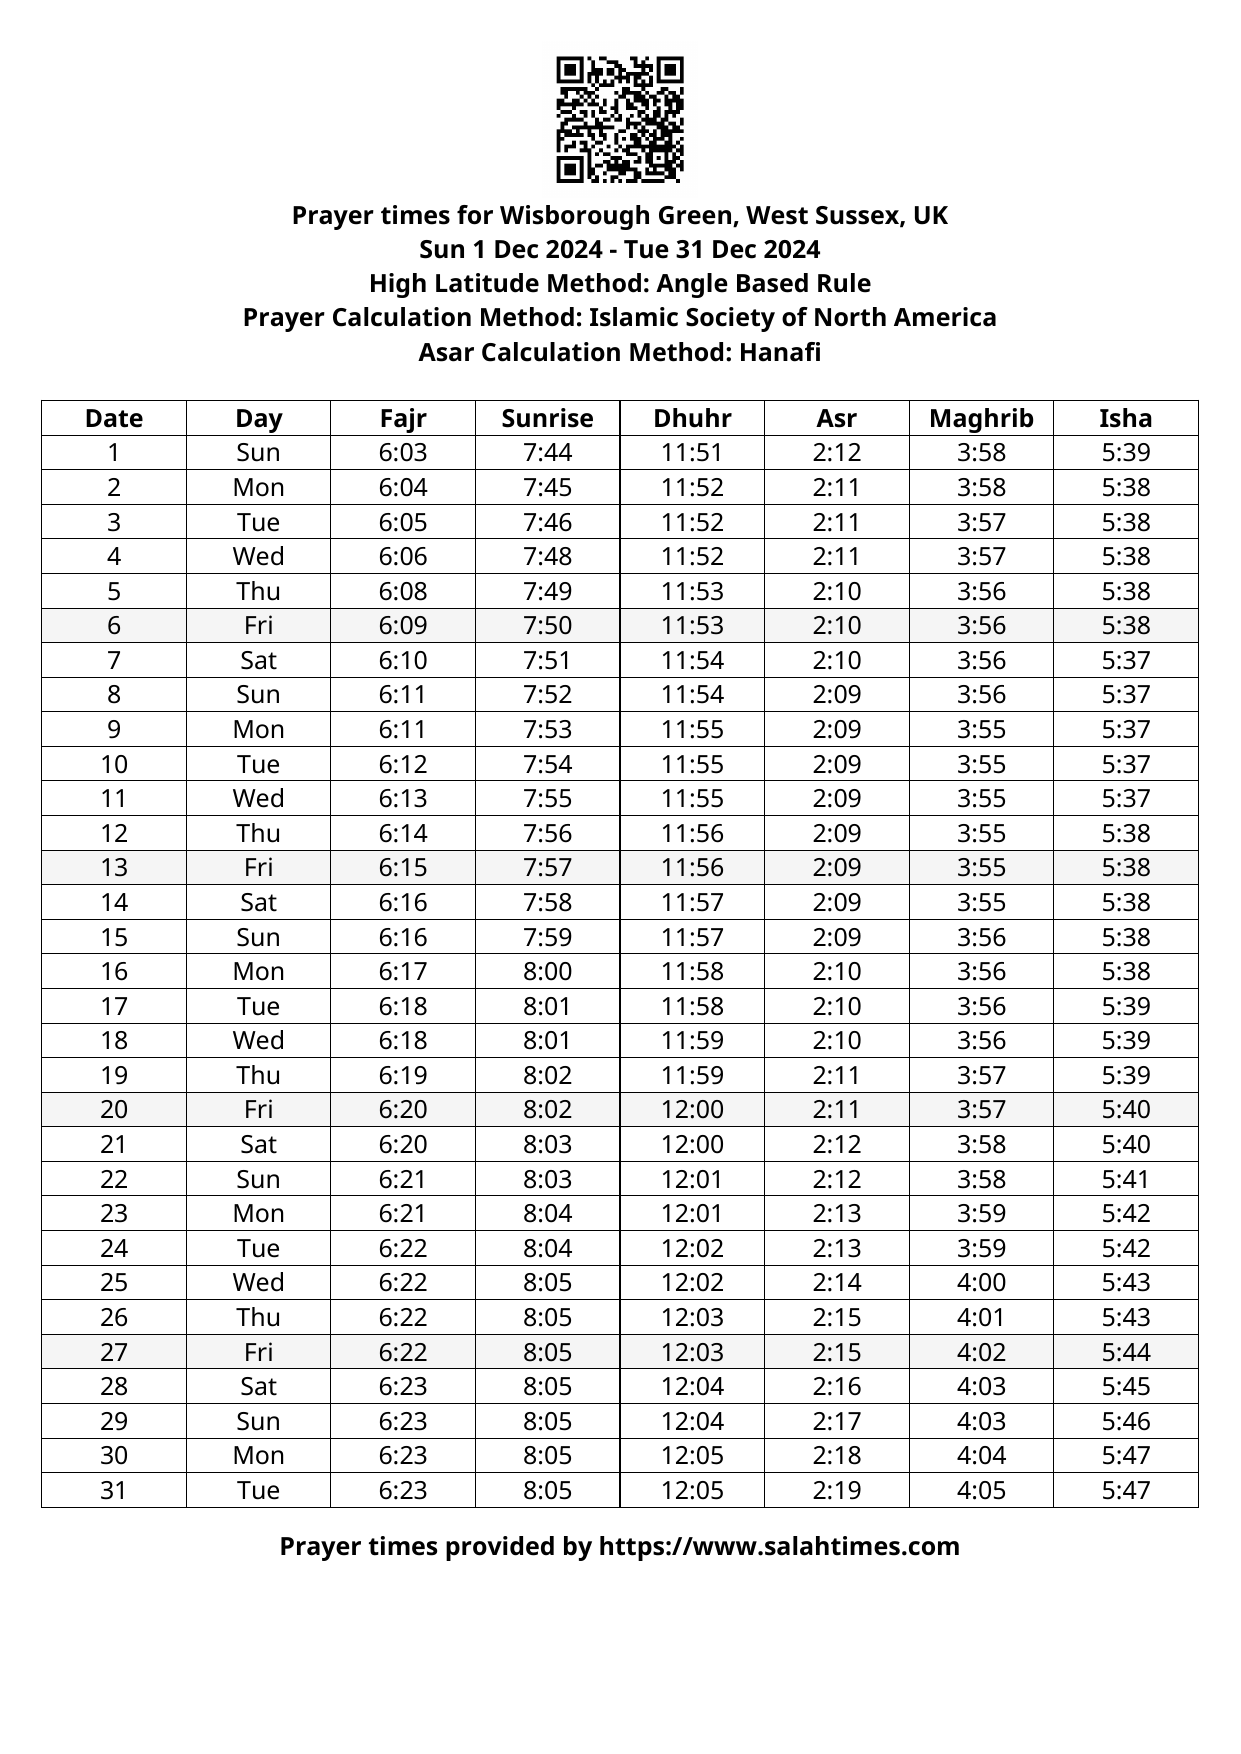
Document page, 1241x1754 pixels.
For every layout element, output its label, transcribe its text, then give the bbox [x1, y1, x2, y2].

table_cell 7:50 [476, 609, 619, 642]
table_cell 5:39 [1054, 989, 1198, 1022]
table_cell 3:56 [910, 609, 1053, 642]
table_cell 3:56 [910, 989, 1053, 1022]
table_cell 2:09 [765, 781, 909, 815]
table_cell 12:03 [621, 1335, 764, 1368]
table_cell Tue [187, 505, 330, 538]
table_cell Sun [187, 920, 330, 953]
table_cell 5:40 [1054, 1093, 1198, 1126]
table_cell 3:56 [910, 678, 1053, 711]
table_cell 5:37 [1054, 747, 1198, 780]
table_cell 7:51 [476, 643, 619, 677]
text Prayer times provided by https://www.salahtimes.com [42, 1528, 1198, 1563]
table_cell 4:02 [910, 1335, 1053, 1368]
table_cell 2:17 [765, 1404, 909, 1437]
table_cell Fri [187, 1093, 330, 1126]
table_cell 12:00 [621, 1093, 764, 1126]
table_cell 18 [42, 1024, 186, 1057]
table_cell 6:20 [331, 1127, 475, 1161]
table_cell 22 [42, 1162, 186, 1195]
table_cell 6:22 [331, 1266, 475, 1299]
table_cell 12:04 [621, 1369, 764, 1403]
table_cell 6:13 [331, 781, 475, 815]
table_cell 2:15 [765, 1300, 909, 1334]
table_cell 6:17 [331, 954, 475, 988]
table_cell 2:10 [765, 643, 909, 677]
table_cell 5:38 [1054, 609, 1198, 642]
table_cell 6:21 [331, 1196, 475, 1230]
table_cell 2:13 [765, 1231, 909, 1264]
table_cell Tue [187, 747, 330, 780]
table_cell 8:04 [476, 1231, 619, 1264]
table_cell 11:56 [621, 851, 764, 884]
table_cell 25 [42, 1266, 186, 1299]
table_cell 2:12 [765, 436, 909, 469]
table_cell 6:16 [331, 920, 475, 953]
table_cell 2:16 [765, 1369, 909, 1403]
table_cell 6:19 [331, 1058, 475, 1092]
table_cell 6:09 [331, 609, 475, 642]
table_cell 8:03 [476, 1127, 619, 1161]
table_cell 7 [42, 643, 186, 677]
picture [542, 41, 699, 198]
table_cell 5:37 [1054, 678, 1198, 711]
table_cell Mon [187, 712, 330, 746]
table_cell 5:38 [1054, 954, 1198, 988]
table_cell 6:10 [331, 643, 475, 677]
table_cell 19 [42, 1058, 186, 1092]
table_cell 7:45 [476, 470, 619, 504]
table_header Asr [765, 401, 909, 434]
table_cell 4:01 [910, 1300, 1053, 1334]
table_cell 7:52 [476, 678, 619, 711]
table_cell 13 [42, 851, 186, 884]
table_cell 7:55 [476, 781, 619, 815]
table_cell 3:59 [910, 1196, 1053, 1230]
table_cell 6:18 [331, 1024, 475, 1057]
table_cell 5:38 [1054, 851, 1198, 884]
table_header Maghrib [910, 401, 1053, 434]
table_cell 3:58 [910, 436, 1053, 469]
table_cell Thu [187, 1058, 330, 1092]
table_cell 3:57 [910, 505, 1053, 538]
table_cell 8:01 [476, 1024, 619, 1057]
table_cell 11:56 [621, 816, 764, 849]
table_cell Tue [187, 1231, 330, 1264]
table_cell 2:09 [765, 885, 909, 919]
table_cell 11:55 [621, 747, 764, 780]
table_cell 5:41 [1054, 1162, 1198, 1195]
table_cell 2:09 [765, 816, 909, 849]
table_cell 3:56 [910, 574, 1053, 607]
table_cell 8 [42, 678, 186, 711]
table_cell Wed [187, 781, 330, 815]
table_cell 31 [42, 1473, 186, 1507]
table_cell 5:39 [1054, 436, 1198, 469]
table_cell 6:06 [331, 539, 475, 573]
text High Latitude Method: Angle Based Rule [42, 266, 1198, 300]
table_cell 3:55 [910, 851, 1053, 884]
table_cell 20 [42, 1093, 186, 1126]
table_cell 8:04 [476, 1196, 619, 1230]
table_cell 11:52 [621, 539, 764, 573]
table_cell 6:23 [331, 1473, 475, 1507]
table_cell 6:11 [331, 678, 475, 711]
table_cell 4:03 [910, 1369, 1053, 1403]
table_cell 30 [42, 1439, 186, 1472]
table_cell 5:47 [1054, 1473, 1198, 1507]
table_cell 9 [42, 712, 186, 746]
table_cell 5:38 [1054, 470, 1198, 504]
table_header Date [42, 401, 186, 434]
table_cell Thu [187, 1300, 330, 1334]
table_cell 5:37 [1054, 712, 1198, 746]
table_cell 6:22 [331, 1335, 475, 1368]
table_cell 5:37 [1054, 643, 1198, 677]
table_cell 11:57 [621, 920, 764, 953]
table_cell 8:05 [476, 1266, 619, 1299]
table_header Sunrise [476, 401, 619, 434]
table_cell 3:55 [910, 712, 1053, 746]
table_cell Tue [187, 989, 330, 1022]
table_cell 2:15 [765, 1335, 909, 1368]
table_cell 27 [42, 1335, 186, 1368]
table_cell Sat [187, 1127, 330, 1161]
table_cell Sat [187, 643, 330, 677]
table_cell 3:56 [910, 643, 1053, 677]
table_cell 6:05 [331, 505, 475, 538]
table_cell 8:03 [476, 1162, 619, 1195]
table_cell 3:56 [910, 1024, 1053, 1057]
table_cell 5:38 [1054, 574, 1198, 607]
table_cell 12:02 [621, 1266, 764, 1299]
table_cell 10 [42, 747, 186, 780]
table_cell 6:20 [331, 1093, 475, 1126]
table_cell 3 [42, 505, 186, 538]
table_cell 2:19 [765, 1473, 909, 1507]
table_cell 8:05 [476, 1439, 619, 1472]
table_cell 2:11 [765, 505, 909, 538]
table_cell 11:52 [621, 505, 764, 538]
table_cell 2:10 [765, 574, 909, 607]
table_cell 11:58 [621, 954, 764, 988]
table_cell 7:56 [476, 816, 619, 849]
table_cell 3:57 [910, 1093, 1053, 1126]
table_cell 7:57 [476, 851, 619, 884]
table_cell 6:04 [331, 470, 475, 504]
table_cell 8:05 [476, 1369, 619, 1403]
table_cell Sun [187, 1162, 330, 1195]
table_cell 5 [42, 574, 186, 607]
table_cell 7:58 [476, 885, 619, 919]
table_cell 6:18 [331, 989, 475, 1022]
table_cell 23 [42, 1196, 186, 1230]
table_cell Mon [187, 1439, 330, 1472]
table_cell 4:04 [910, 1439, 1053, 1472]
table_cell 12:01 [621, 1196, 764, 1230]
table_cell Mon [187, 1196, 330, 1230]
table_cell 5:43 [1054, 1300, 1198, 1334]
table_cell Fri [187, 609, 330, 642]
table_cell 5:39 [1054, 1024, 1198, 1057]
table_cell Sun [187, 1404, 330, 1437]
table_cell 7:49 [476, 574, 619, 607]
table_cell Sat [187, 1369, 330, 1403]
table_cell 3:59 [910, 1231, 1053, 1264]
table_cell 6:16 [331, 885, 475, 919]
table_header Fajr [331, 401, 475, 434]
table_cell 11 [42, 781, 186, 815]
table_cell 6:12 [331, 747, 475, 780]
table_cell 2:09 [765, 747, 909, 780]
table_header Isha [1054, 401, 1198, 434]
table_cell 15 [42, 920, 186, 953]
table_cell 8:05 [476, 1335, 619, 1368]
table_cell 11:57 [621, 885, 764, 919]
table_cell 12:02 [621, 1231, 764, 1264]
table_cell 26 [42, 1300, 186, 1334]
table_cell 2:14 [765, 1266, 909, 1299]
table_cell 11:52 [621, 470, 764, 504]
table_cell Sat [187, 885, 330, 919]
table_cell 4:03 [910, 1404, 1053, 1437]
table_cell 11:59 [621, 1024, 764, 1057]
table_cell 3:58 [910, 1127, 1053, 1161]
table_cell 8:01 [476, 989, 619, 1022]
table_header Dhuhr [621, 401, 764, 434]
text Asar Calculation Method: Hanafi [42, 334, 1198, 368]
table_cell 6:23 [331, 1369, 475, 1403]
table_cell 12:00 [621, 1127, 764, 1161]
table_cell Fri [187, 1335, 330, 1368]
table_cell Tue [187, 1473, 330, 1507]
table_cell Thu [187, 574, 330, 607]
table_cell 2:18 [765, 1439, 909, 1472]
table_cell 5:46 [1054, 1404, 1198, 1437]
table_cell 17 [42, 989, 186, 1022]
table_cell 21 [42, 1127, 186, 1161]
text Prayer times for Wisborough Green, West Sussex, UK [42, 198, 1198, 232]
table_cell 4:05 [910, 1473, 1053, 1507]
table_cell 2:12 [765, 1162, 909, 1195]
table_cell 8:02 [476, 1093, 619, 1126]
text Sun 1 Dec 2024 - Tue 31 Dec 2024 [42, 232, 1198, 266]
table_cell 11:59 [621, 1058, 764, 1092]
table_cell 24 [42, 1231, 186, 1264]
table_cell 12:01 [621, 1162, 764, 1195]
table_cell 2:12 [765, 1127, 909, 1161]
table_cell 5:47 [1054, 1439, 1198, 1472]
table_cell 5:44 [1054, 1335, 1198, 1368]
table_cell 28 [42, 1369, 186, 1403]
table_header Day [187, 401, 330, 434]
table_cell 8:02 [476, 1058, 619, 1092]
table_cell 11:54 [621, 643, 764, 677]
table_cell 16 [42, 954, 186, 988]
text Prayer Calculation Method: Islamic Society of North America [42, 300, 1198, 334]
table_cell 2:10 [765, 1024, 909, 1057]
table_cell 11:58 [621, 989, 764, 1022]
table_cell 2:11 [765, 539, 909, 573]
table_cell 2:11 [765, 1093, 909, 1126]
table_cell 6 [42, 609, 186, 642]
table_cell 2:10 [765, 609, 909, 642]
table_cell 6:11 [331, 712, 475, 746]
table_cell 7:46 [476, 505, 619, 538]
table_cell Mon [187, 470, 330, 504]
table_cell 6:23 [331, 1439, 475, 1472]
table_cell Sun [187, 436, 330, 469]
table_cell 2:11 [765, 470, 909, 504]
table_cell 7:54 [476, 747, 619, 780]
table_cell Thu [187, 816, 330, 849]
table_cell Fri [187, 851, 330, 884]
table_cell 11:54 [621, 678, 764, 711]
table_cell 2 [42, 470, 186, 504]
table_cell 5:40 [1054, 1127, 1198, 1161]
table_cell 5:38 [1054, 816, 1198, 849]
table_cell 2:09 [765, 920, 909, 953]
table_cell 2:11 [765, 1058, 909, 1092]
table_cell 2:13 [765, 1196, 909, 1230]
table_cell 3:57 [910, 539, 1053, 573]
table_cell 5:39 [1054, 1058, 1198, 1092]
table_cell 29 [42, 1404, 186, 1437]
table_cell 3:58 [910, 1162, 1053, 1195]
table_cell 11:55 [621, 712, 764, 746]
table_cell 11:53 [621, 574, 764, 607]
table_cell 8:00 [476, 954, 619, 988]
table_cell 3:55 [910, 885, 1053, 919]
table_cell 12:05 [621, 1473, 764, 1507]
table_cell 3:55 [910, 781, 1053, 815]
table_cell 5:42 [1054, 1196, 1198, 1230]
table_cell 2:10 [765, 989, 909, 1022]
table_cell 6:15 [331, 851, 475, 884]
table_cell 5:38 [1054, 539, 1198, 573]
table_cell 11:53 [621, 609, 764, 642]
table_cell 3:55 [910, 747, 1053, 780]
table_cell 6:14 [331, 816, 475, 849]
table_cell Mon [187, 954, 330, 988]
table_cell 6:21 [331, 1162, 475, 1195]
table_cell 3:58 [910, 470, 1053, 504]
table_cell 11:55 [621, 781, 764, 815]
table_cell Wed [187, 1024, 330, 1057]
table_cell 4:00 [910, 1266, 1053, 1299]
table_cell 7:44 [476, 436, 619, 469]
table_cell 14 [42, 885, 186, 919]
table_cell 5:42 [1054, 1231, 1198, 1264]
table_cell 2:09 [765, 678, 909, 711]
table_cell 5:38 [1054, 505, 1198, 538]
table_cell 11:51 [621, 436, 764, 469]
table_cell 7:59 [476, 920, 619, 953]
table_cell 2:09 [765, 712, 909, 746]
table_cell 12:05 [621, 1439, 764, 1472]
table_cell 5:38 [1054, 920, 1198, 953]
table_cell 5:43 [1054, 1266, 1198, 1299]
table_cell 7:48 [476, 539, 619, 573]
table_cell 7:53 [476, 712, 619, 746]
table_cell 2:09 [765, 851, 909, 884]
table_cell 12 [42, 816, 186, 849]
table_cell 8:05 [476, 1404, 619, 1437]
table_cell 12:04 [621, 1404, 764, 1437]
table_cell 6:22 [331, 1231, 475, 1264]
table_cell 5:38 [1054, 885, 1198, 919]
table_cell 5:37 [1054, 781, 1198, 815]
table_cell 6:03 [331, 436, 475, 469]
table_cell 5:45 [1054, 1369, 1198, 1403]
table_cell Sun [187, 678, 330, 711]
table_cell 4 [42, 539, 186, 573]
table_cell 1 [42, 436, 186, 469]
table_cell 8:05 [476, 1300, 619, 1334]
table_cell 2:10 [765, 954, 909, 988]
table_cell 12:03 [621, 1300, 764, 1334]
table_cell 6:08 [331, 574, 475, 607]
table_cell 8:05 [476, 1473, 619, 1507]
table_cell 3:55 [910, 816, 1053, 849]
table_cell 3:56 [910, 920, 1053, 953]
table_cell 3:57 [910, 1058, 1053, 1092]
table_cell Wed [187, 1266, 330, 1299]
table_cell 6:22 [331, 1300, 475, 1334]
table_cell 6:23 [331, 1404, 475, 1437]
table_cell Wed [187, 539, 330, 573]
table_cell 3:56 [910, 954, 1053, 988]
